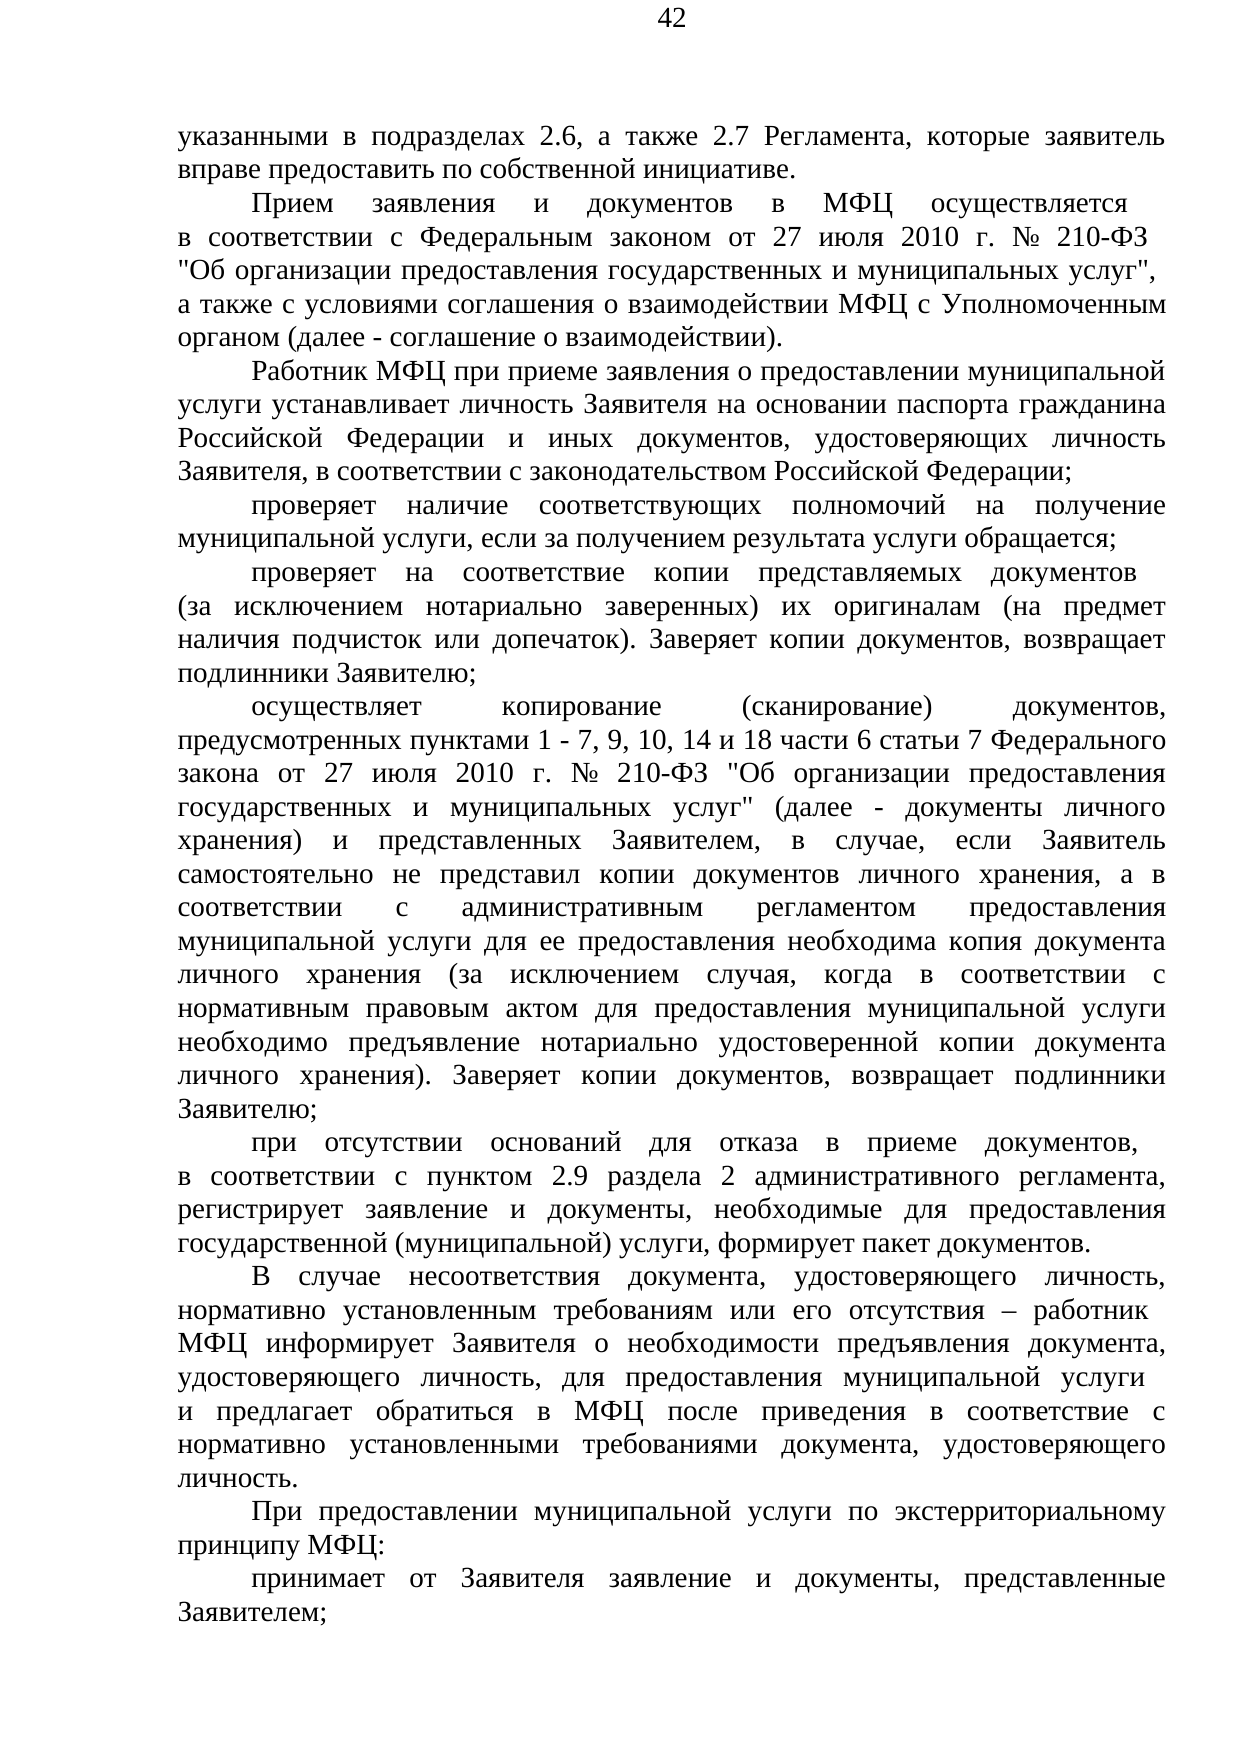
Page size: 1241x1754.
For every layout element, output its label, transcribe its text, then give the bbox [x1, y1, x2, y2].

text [177, 118, 1167, 185]
text В случае несоответствия документа, удостоверяющего личность, нормативно установленным требованиям или его отсутствия – работник МФЦ информирует Заявителя о необходимости предъявления документа, удостоверяющего личность, для предоставления муниципальной услуги и предлагает обратиться в МФЦ после приведения в соответствие с нормативно установленными требованиями документа, удостоверяющего личность. [177, 1258, 1167, 1493]
text Прием заявления и документов в МФЦ осуществляется в соответствии с Федеральным законом от 27 июля 2010 г. № 210-ФЗ "Об организации предоставления государственных и муниципальных услуг", а также с условиями соглашения о взаимодействии МФЦ с Уполномоченным органом (далее - соглашение о взаимодействии). [177, 185, 1167, 353]
text проверяет наличие соответствующих полномочий на получение муниципальной услуги, если за получением результата услуги обращается; [177, 487, 1167, 554]
text принимает от Заявителя заявление и документы, представленные Заявителем; [177, 1560, 1167, 1627]
text проверяет на соответствие копии представляемых документов (за исключением нотариально заверенных) их оригиналам (на предмет наличия подчисток или допечаток). Заверяет копии документов, возвращает подлинники Заявителю; [177, 554, 1167, 688]
text Работник МФЦ при приеме заявления о предоставлении муниципальной услуги устанавливает личность Заявителя на основании паспорта гражданина Российской Федерации и иных документов, удостоверяющих личность Заявителя, в соответствии с законодательством Российской Федерации; [177, 353, 1167, 487]
text осуществляет копирование (сканирование) документов, предусмотренных пунктами 1 - 7, 9, 10, 14 и 18 части 6 статьи 7 Федерального закона от 27 июля 2010 г. № 210-ФЗ "Об организации предоставления государственных и муниципальных услуг" (далее - документы личного хранения) и представленных Заявителем, в случае, если Заявитель самостоятельно не представил копии документов личного хранения, а в соответствии с административным регламентом предоставления муниципальной услуги для ее предоставления необходима копия документа личного хранения (за исключением случая, когда в соответствии с нормативным правовым актом для предоставления муниципальной услуги необходимо предъявление нотариально удостоверенной копии документа личного хранения). Заверяет копии документов, возвращает подлинники Заявителю; [177, 688, 1167, 1124]
text при отсутствии оснований для отказа в приеме документов, в соответствии с пунктом 2.9 раздела 2 административного регламента, регистрирует заявление и документы, необходимые для предоставления государственной (муниципальной) услуги, формирует пакет документов. [177, 1124, 1167, 1258]
text При предоставлении муниципальной услуги по экстерриториальному принципу МФЦ: [177, 1493, 1167, 1560]
